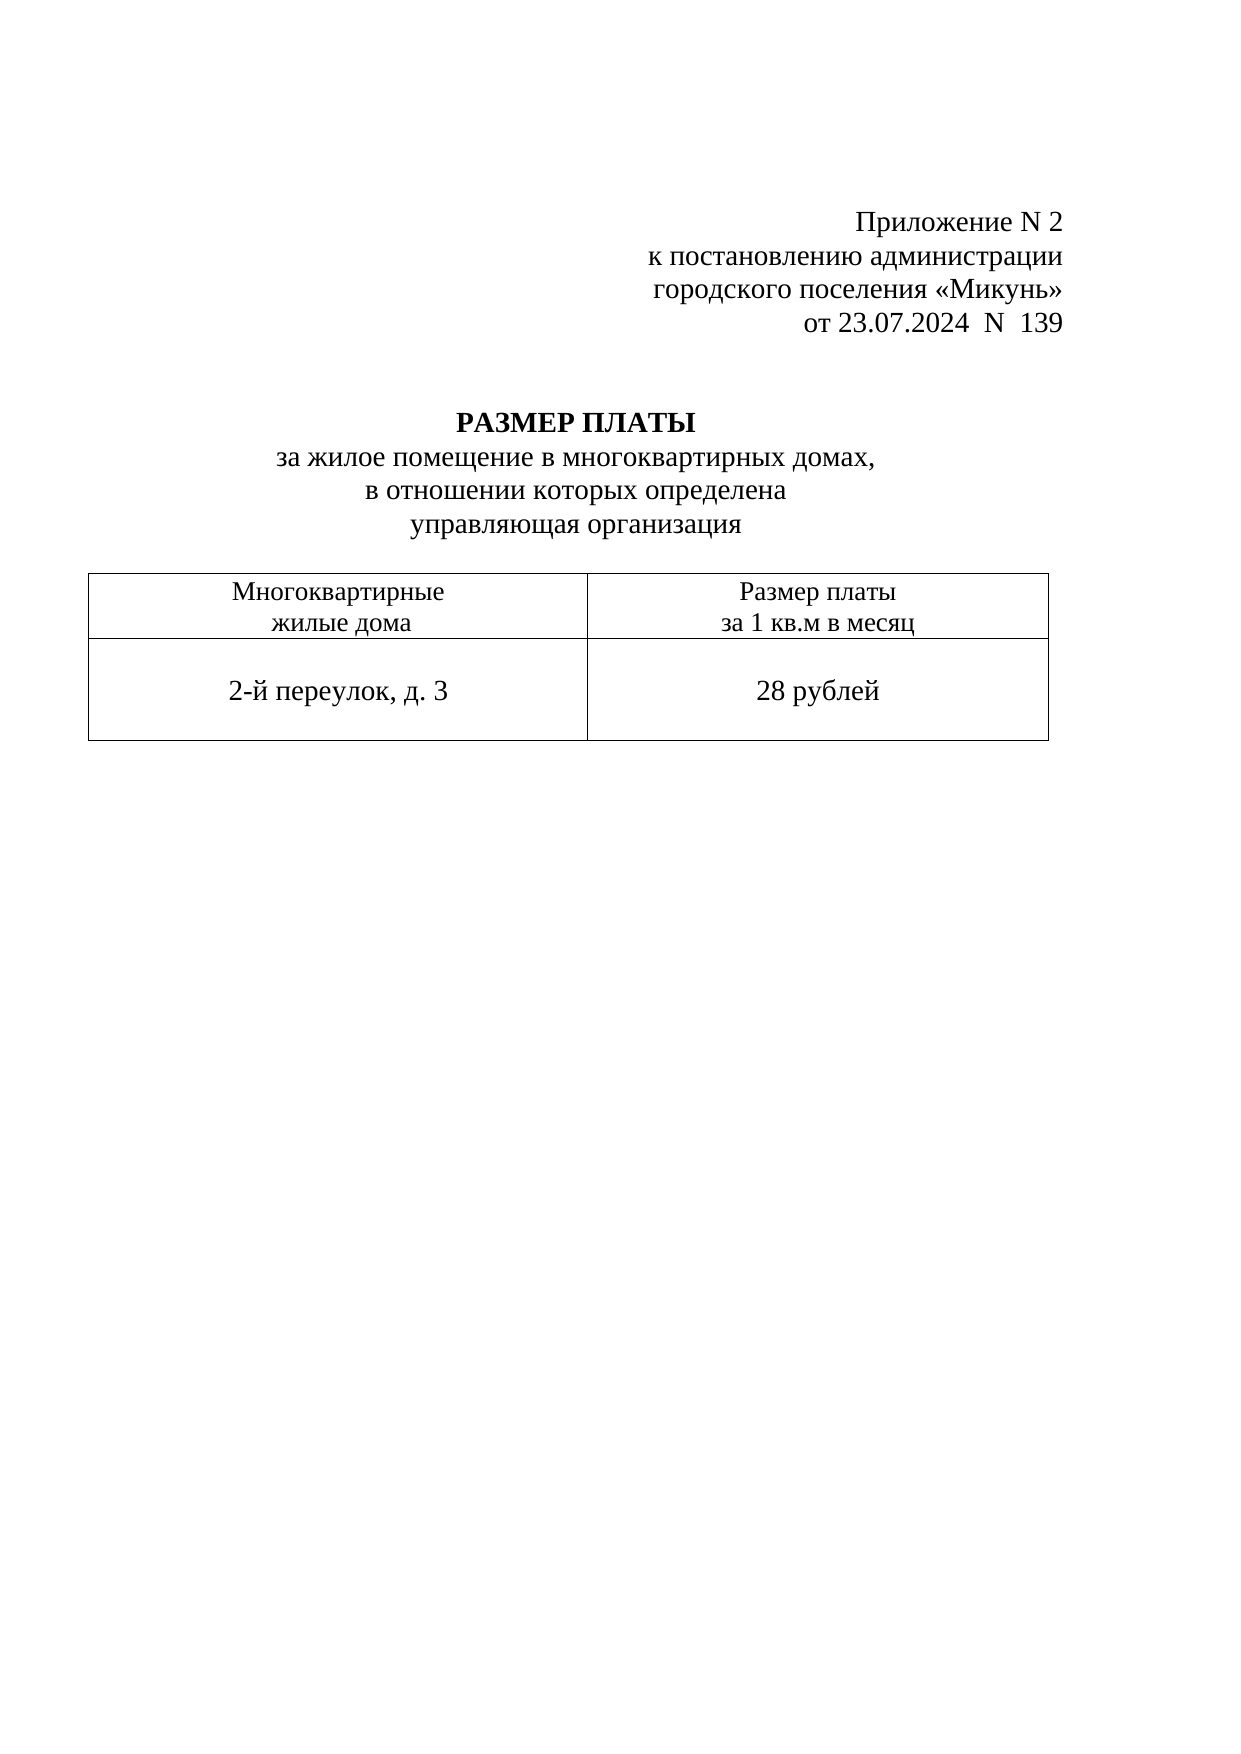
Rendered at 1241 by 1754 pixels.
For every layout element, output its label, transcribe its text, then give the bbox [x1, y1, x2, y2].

text в отношении которых определена [88, 472, 1063, 506]
text за жилое помещение в многоквартирных домах, [88, 439, 1063, 472]
text управляющая организация [88, 506, 1063, 539]
table_header Многоквартирные жилые дома [89, 574, 587, 638]
table_header Размер платы за 1 кв.м в месяц [588, 574, 1048, 638]
text от 23.07.2024 N 139 [88, 305, 1063, 338]
table_cell 28 рублей [588, 639, 1048, 740]
table_cell 2-й переулок, д. 3 [89, 639, 587, 740]
text РАЗМЕР ПЛАТЫ [88, 405, 1063, 439]
text городского поселения «Микунь» [88, 271, 1063, 305]
text Приложение N 2 [88, 204, 1063, 238]
text к постановлению администрации [88, 238, 1063, 271]
